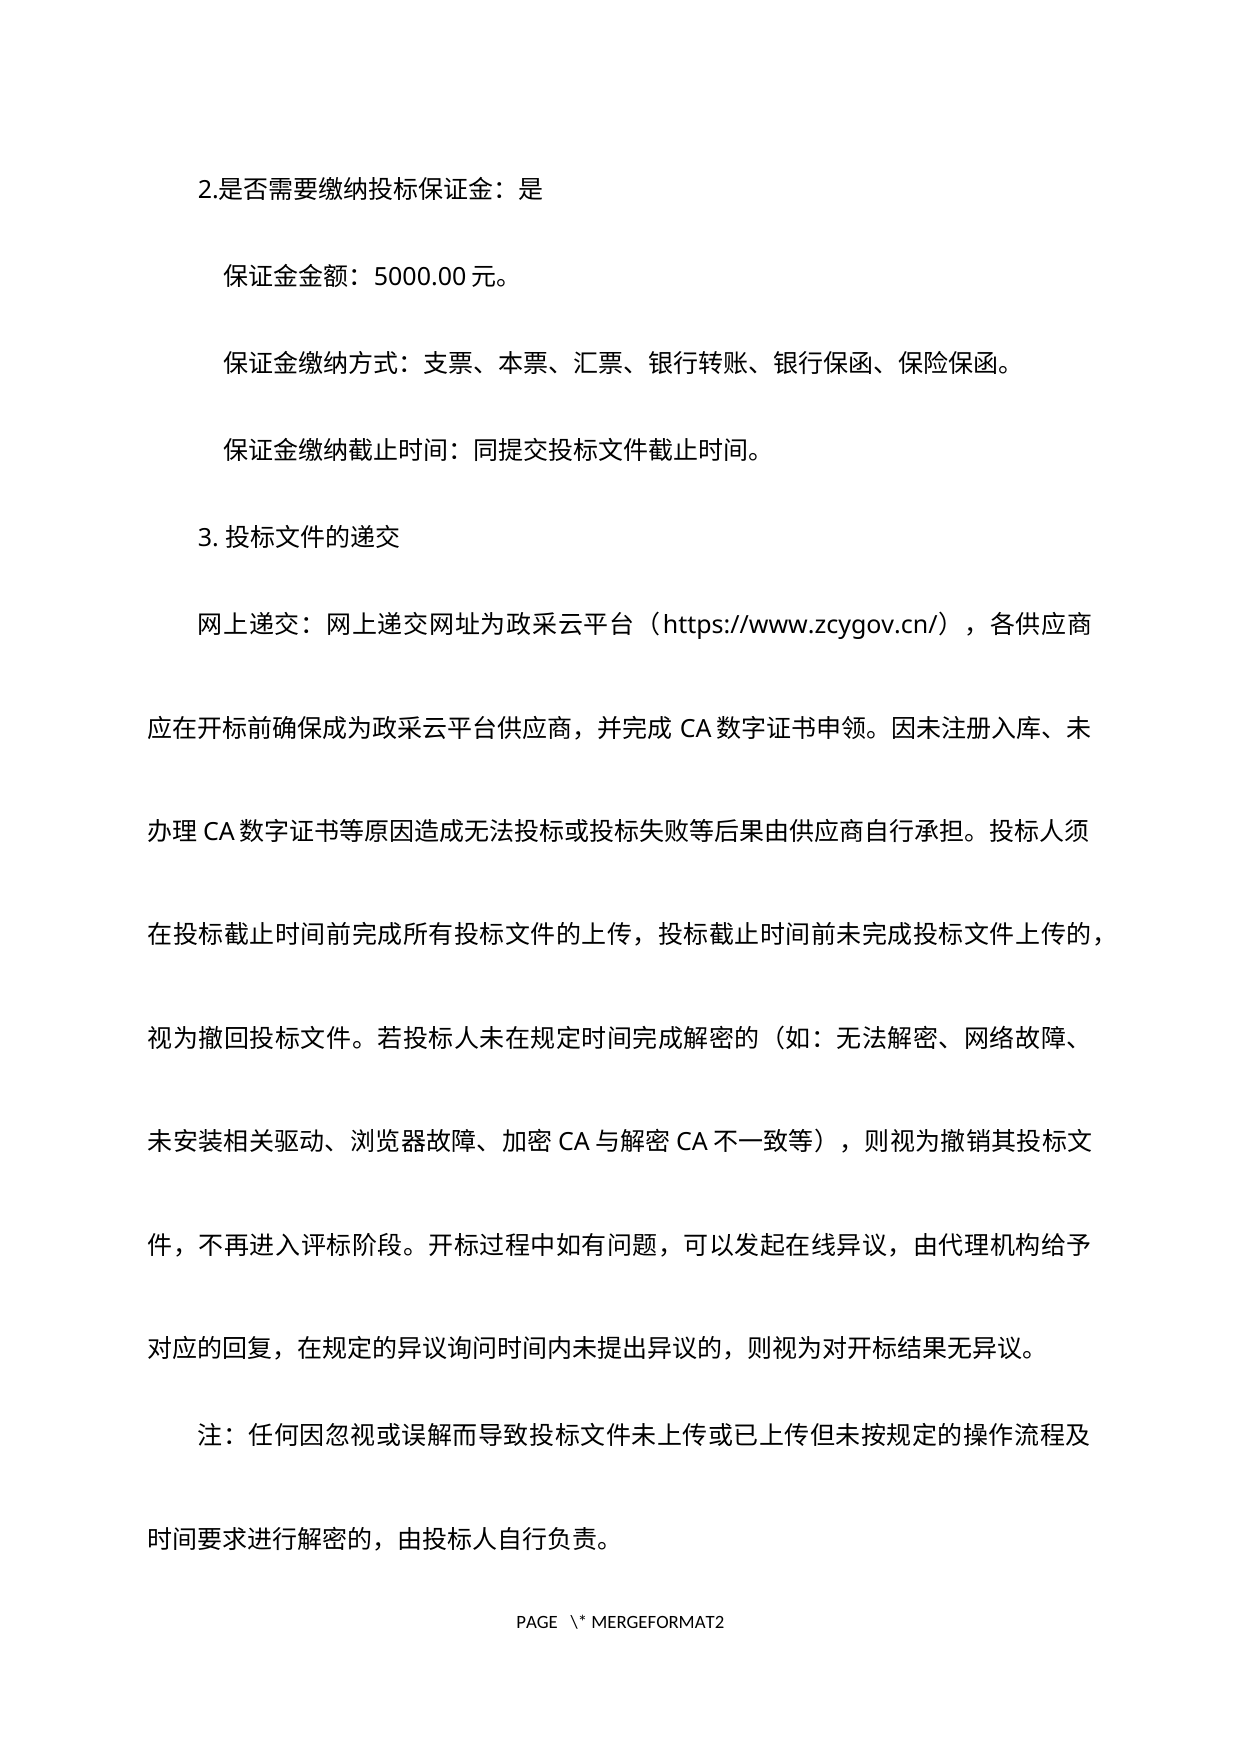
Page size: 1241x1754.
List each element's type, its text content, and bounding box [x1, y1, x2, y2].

text 2.是否需要缴纳投标保证金：是 [148, 153, 1092, 222]
text 保证金缴纳截止时间：同提交投标文件截止时间。 [148, 414, 1092, 483]
text 网上递交：网上递交网址为政采云平台（https://www.zcygov.cn/），各供应商应在开标前确保成为政采云平台供应商，并完成CA数字证书申领。因未注册入库、未办理CA数字证书等原因造成无法投标或投标失败等后果由供应商自行承担。投标人须在投标截止时间前完成所有投标文件的上传，投标截止时间前未完成投标文件上传的，视为撤回投标文件。若投标人未在规定时间完成解密的（如：无法解密、网络故障、未安装相关驱动、浏览器故障、加密CA与解密CA不一致等），则视为撤销其投标文件，不再进入评标阶段。开标过程中如有问题，可以发起在线异议，由代理机构给予对应的回复，在规定的异议询问时间内未提出异议的，则视为对开标结果无异议。 [148, 588, 1092, 1381]
text 保证金金额：5000.00元。 [148, 240, 1092, 309]
text 注：任何因忽视或误解而导致投标文件未上传或已上传但未按规定的操作流程及时间要求进行解密的，由投标人自行负责。 [148, 1399, 1092, 1572]
text 3. 投标文件的递交 [148, 501, 1092, 570]
text 保证金缴纳方式：支票、本票、汇票、银行转账、银行保函、保险保函。 [148, 327, 1092, 396]
